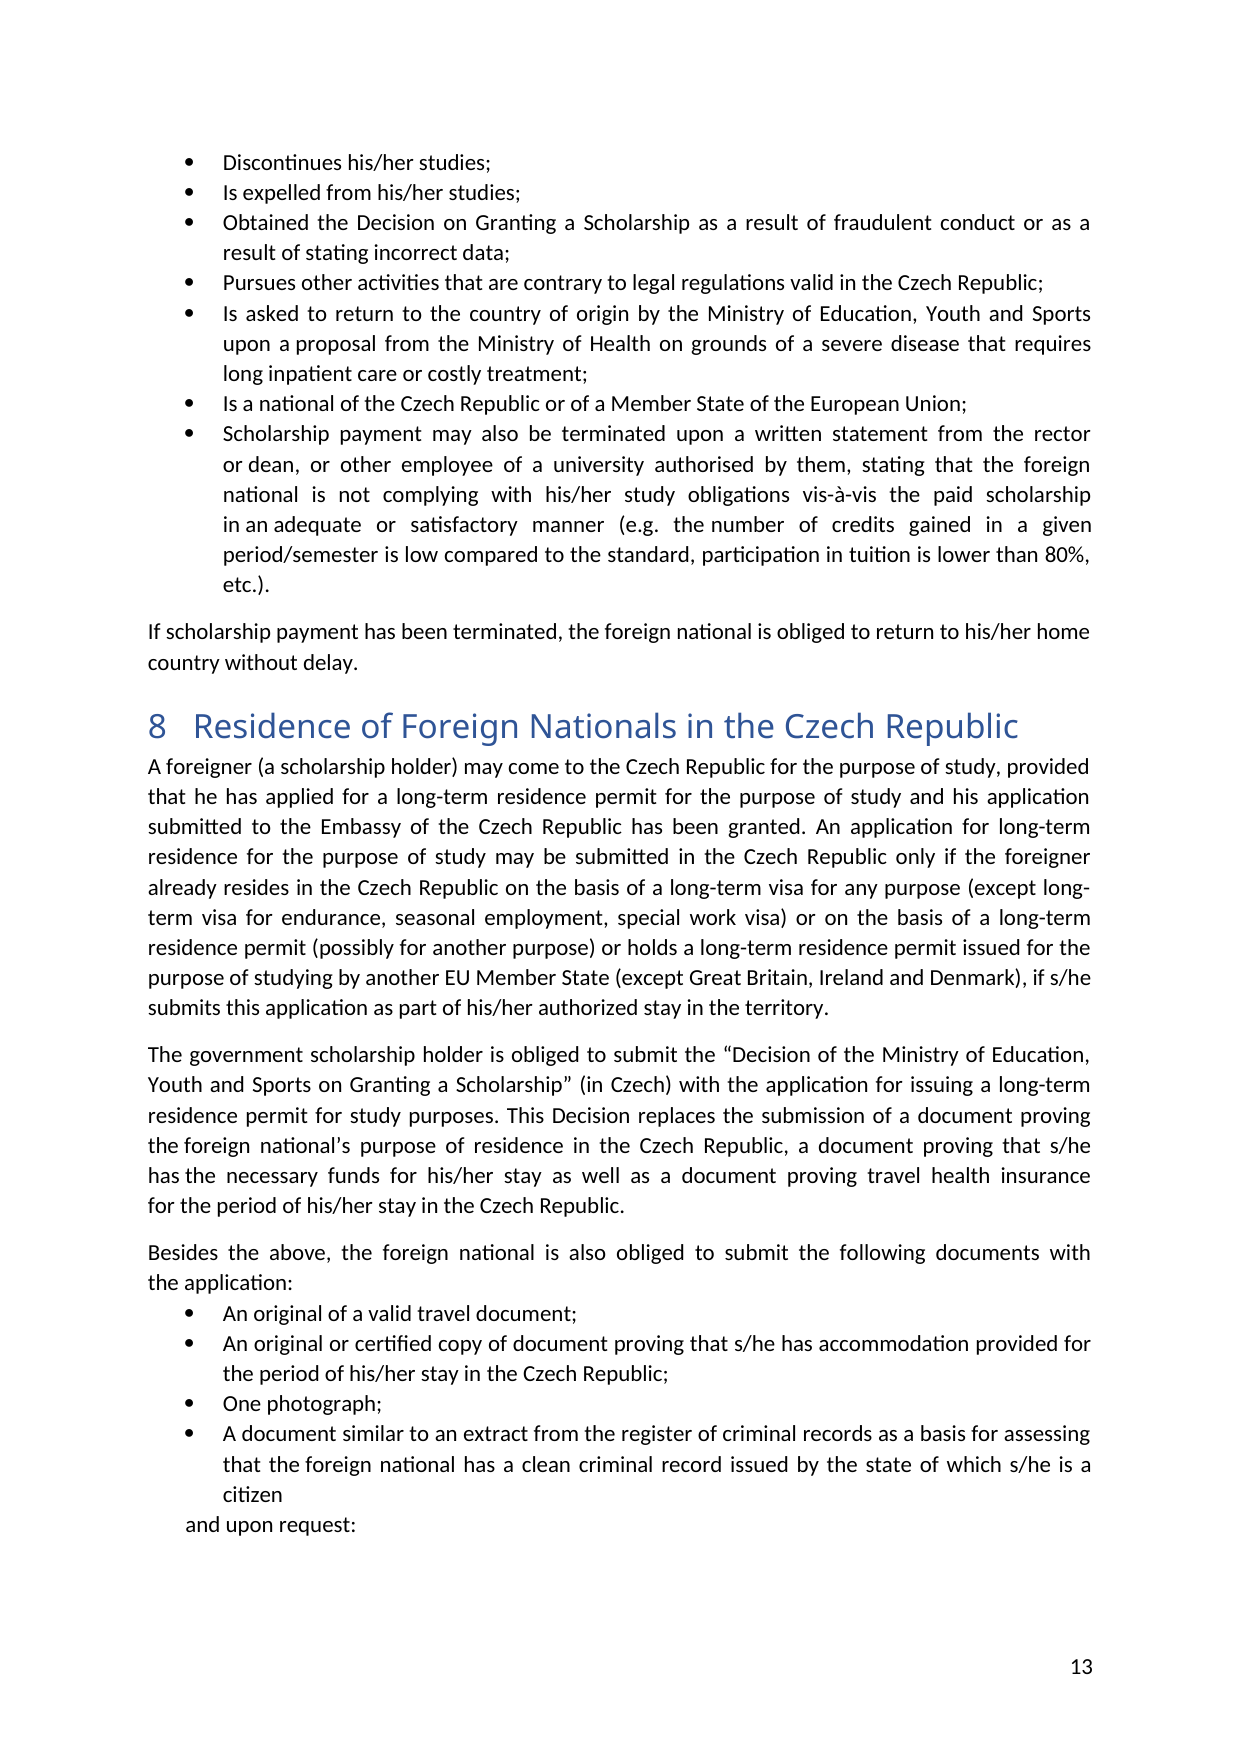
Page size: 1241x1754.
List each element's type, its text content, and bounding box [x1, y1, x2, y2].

text If scholarship payment has been terminated, the foreign national is obliged to return to his/her home country without delay. [148, 617, 1093, 676]
list Discontinues his/her studies; [185, 148, 1093, 176]
text The government scholarship holder is obliged to submit the “Decision of the Ministry of Education, Youth and Sports on Granting a Scholarship” (in Czech) with the application for issuing a long-term residence permit for study purposes. This Decision replaces the submission of a document proving the foreign national’s purpose of residence in the Czech Republic, a document proving that s/he has the necessary funds for his/her stay as well as a document proving travel health insurance for the period of his/her stay in the Czech Republic. [148, 1040, 1093, 1219]
list Pursues other activities that are contrary to legal regulations valid in the Czech Republic; [185, 268, 1093, 296]
list One photograph; [185, 1389, 1093, 1417]
list Is expelled from his/her studies; [185, 178, 1093, 206]
list A document similar to an extract from the register of criminal records as a basis for assessing that the foreign national has a clean criminal record issued by the state of which s/he is a citizen [185, 1419, 1093, 1508]
text A foreigner (a scholarship holder) may come to the Czech Republic for the purpose of study, provided that he has applied for a long-term residence permit for the purpose of study and his application submitted to the Embassy of the Czech Republic has been granted. An application for long-term residence for the purpose of study may be submitted in the Czech Republic only if the foreigner already resides in the Czech Republic on the basis of a long-term visa for any purpose (except long-term visa for endurance, seasonal employment, special work visa) or on the basis of a long-term residence permit (possibly for another purpose) or holds a long-term residence permit issued for the purpose of studying by another EU Member State (except Great Britain, Ireland and Denmark), if s/he submits this application as part of his/her authorized stay in the territory. [148, 752, 1093, 1021]
list An original of a valid travel document; [185, 1299, 1093, 1327]
list Obtained the Decision on Granting a Scholarship as a result of fraudulent conduct or as a result of stating incorrect data; [185, 208, 1093, 266]
list and upon request: [185, 1510, 1093, 1538]
subtitle Residence of Foreign Nationals in the Czech Republic [148, 703, 1093, 748]
list An original or certified copy of document proving that s/he has accommodation provided for the period of his/her stay in the Czech Republic; [185, 1329, 1093, 1387]
list Is a national of the Czech Republic or of a Member State of the European Union; [185, 389, 1093, 417]
list Scholarship payment may also be terminated upon a written statement from the rector or dean, or other employee of a university authorised by them, stating that the foreign national is not complying with his/her study obligations vis-à-vis the paid scholarship in an adequate or satisfactory manner (e.g. the number of credits gained in a given period/semester is low compared to the standard, participation in tuition is lower than 80%, etc.). [185, 419, 1093, 598]
list Is asked to return to the country of origin by the Ministry of Education, Youth and Sports upon a proposal from the Ministry of Health on grounds of a severe disease that requires long inpatient care or costly treatment; [185, 299, 1093, 387]
text Besides the above, the foreign national is also obliged to submit the following documents with the application: [148, 1238, 1093, 1296]
